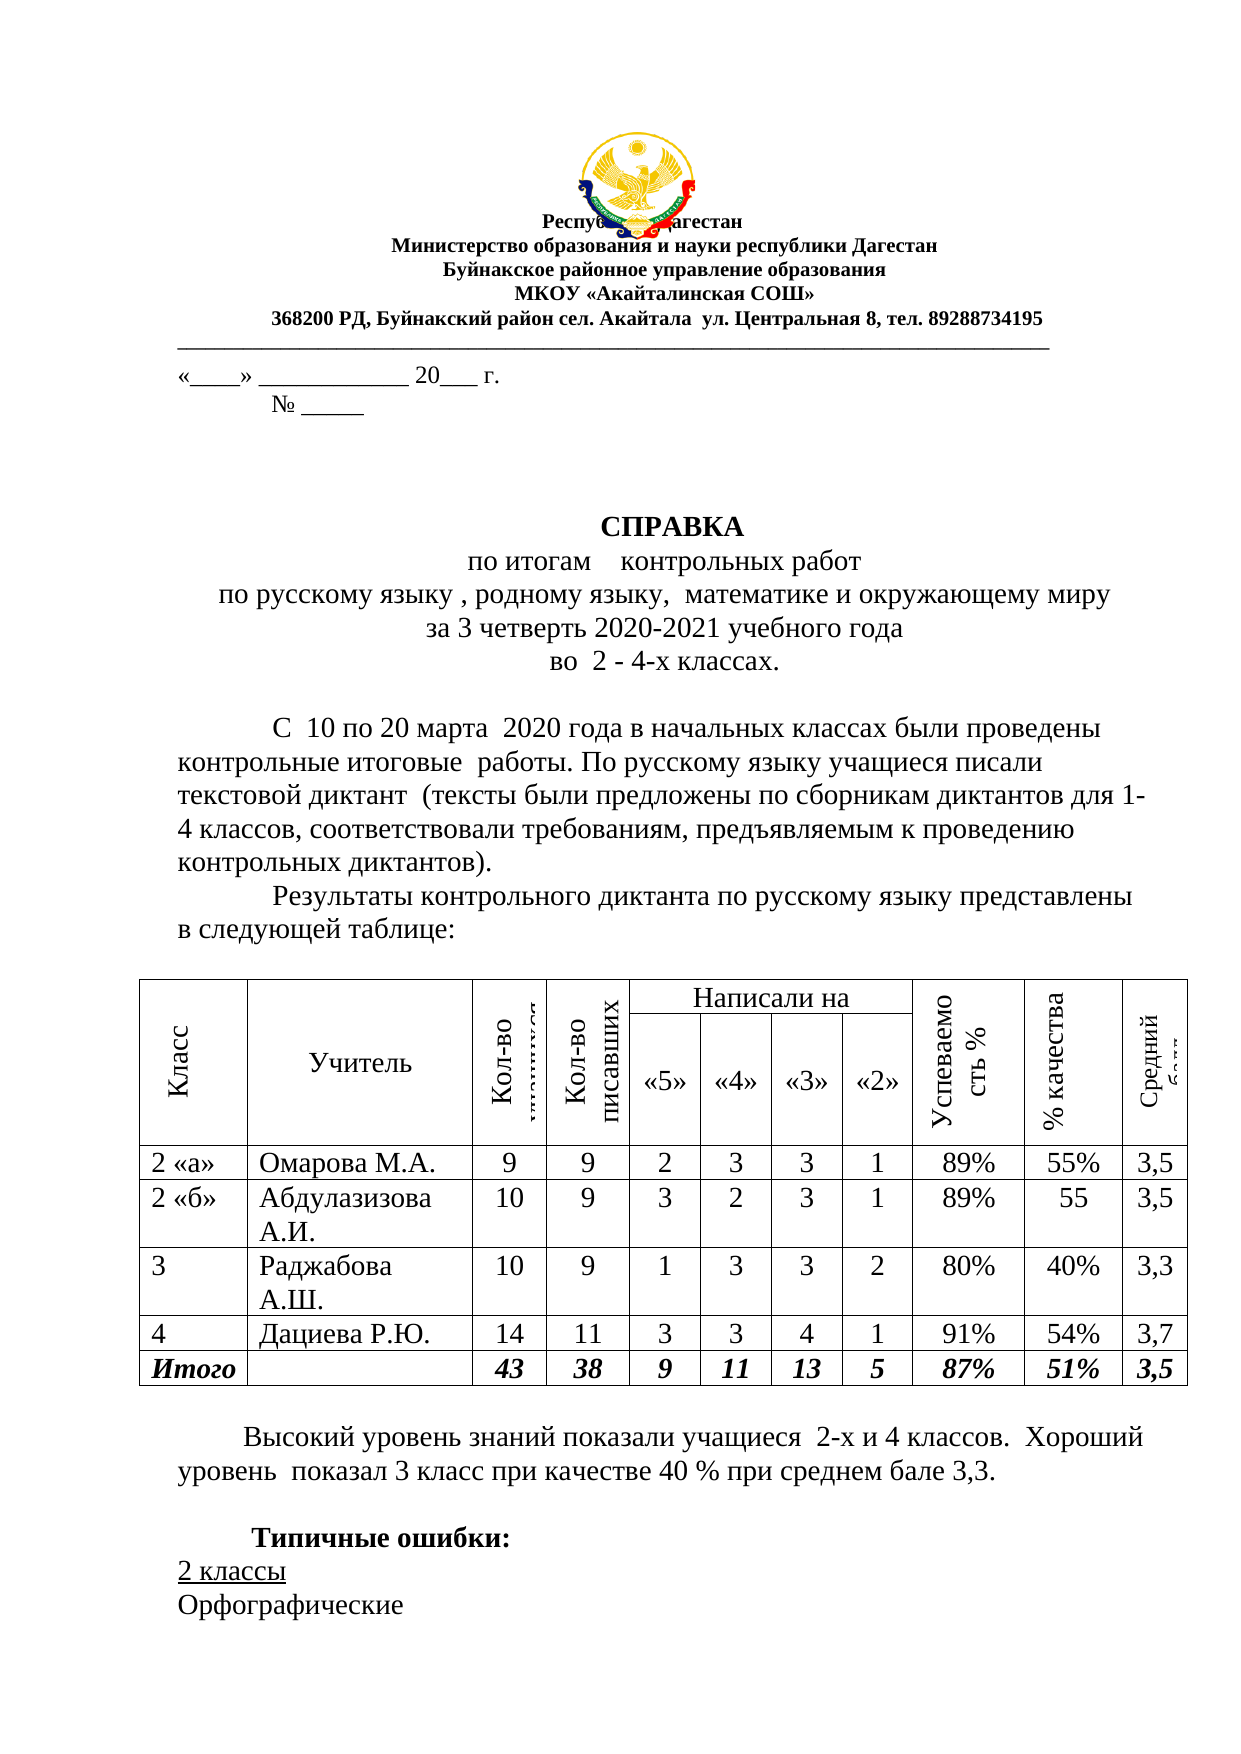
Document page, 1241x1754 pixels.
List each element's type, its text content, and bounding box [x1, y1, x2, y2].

table_cell 3 [140, 1248, 247, 1315]
table_cell 3 [772, 1146, 842, 1179]
table_cell 2 [843, 1248, 912, 1315]
table_cell 55 [1025, 1180, 1122, 1247]
table_cell 89% [913, 1180, 1024, 1247]
text «____» ____________ 20___ г. [177, 361, 1152, 389]
table_cell Омарова М.А. [248, 1146, 472, 1179]
table_cell 2 [630, 1146, 700, 1179]
table_cell 4 [772, 1316, 842, 1350]
table_cell 2 «б» [140, 1180, 247, 1247]
table_header Кол-во учащихся [473, 980, 546, 1144]
text _____________________________________________________________________________________________ [177, 329, 1152, 351]
table_header Класс [140, 980, 247, 1144]
table_cell 3,5 [1123, 1146, 1187, 1179]
table_cell 43 [473, 1351, 546, 1384]
table_header % качества [1025, 980, 1122, 1144]
table_cell 1 [843, 1146, 912, 1179]
table_cell Итого [140, 1351, 247, 1384]
table_cell 4 [140, 1316, 247, 1350]
table_cell 10 [473, 1180, 546, 1247]
table_cell «2» [843, 1014, 912, 1144]
table_cell 3,5 [1123, 1180, 1187, 1247]
table_cell [248, 1351, 472, 1384]
table_cell 3,3 [1123, 1248, 1187, 1315]
table_cell 3,7 [1123, 1316, 1187, 1350]
table_cell 9 [473, 1146, 546, 1179]
table_cell «5» [630, 1014, 700, 1144]
table_cell 1 [843, 1316, 912, 1350]
text по итогам контрольных работ [177, 543, 1152, 576]
text Высокий уровень знаний показали учащиеся 2-х и 4 классов. Хороший уровень показал 3 класс при качестве 40 % при среднем бале 3,3. [177, 1419, 1152, 1486]
table_cell 11 [701, 1351, 771, 1384]
table_cell 40% [1025, 1248, 1122, 1315]
text № _____ [177, 389, 1152, 418]
table_cell 14 [473, 1316, 546, 1350]
table_cell 11 [547, 1316, 629, 1350]
text МКОУ «Акайталинская СОШ» [177, 281, 1152, 305]
text 368200 РД, Буйнакский район сел. Акайтала ул. Центральная 8, тел. 89288734195 [177, 305, 1152, 329]
table_cell «3» [772, 1014, 842, 1144]
table_header Учитель [248, 980, 472, 1144]
text Буйнакское районное управление образования [177, 257, 1152, 281]
table_cell 51% [1025, 1351, 1122, 1384]
text Типичные ошибки: [177, 1520, 1152, 1553]
table_header Успеваемость % [913, 980, 1024, 1144]
table_cell Дациева Р.Ю. [248, 1316, 472, 1350]
text Министерство образования и науки республики Дагестан [177, 233, 1152, 257]
table_header Средний балл [1123, 980, 1187, 1144]
text Результаты контрольного диктанта по русскому языку представлены в следующей таблице: [177, 878, 1152, 945]
table_header Кол-во писавших [547, 980, 629, 1144]
table_cell «4» [701, 1014, 771, 1144]
text Орфографические [177, 1587, 1152, 1620]
table_cell 38 [547, 1351, 629, 1384]
table_cell 3 [630, 1316, 700, 1350]
table_cell 9 [630, 1351, 700, 1384]
text СПРАВКА [177, 509, 1152, 543]
table_cell 3 [630, 1180, 700, 1247]
table_cell 9 [547, 1180, 629, 1247]
table_cell 80% [913, 1248, 1024, 1315]
table_cell 3 [701, 1146, 771, 1179]
table_cell 3 [772, 1248, 842, 1315]
table_cell 9 [547, 1248, 629, 1315]
text Республика Дагестан [177, 209, 578, 233]
table_cell 1 [630, 1248, 700, 1315]
table_cell 3 [701, 1248, 771, 1315]
text Республика Дагестан [696, 209, 1152, 233]
table_cell 2 [701, 1180, 771, 1247]
table_cell 13 [772, 1351, 842, 1384]
table_cell 5 [843, 1351, 912, 1384]
table_cell 9 [547, 1146, 629, 1179]
table_cell 1 [843, 1180, 912, 1247]
text во 2 - 4-х классах. [177, 643, 1152, 677]
table_header Написали на [630, 980, 912, 1013]
text 2 классы [177, 1553, 1152, 1587]
table_cell 2 «а» [140, 1146, 247, 1179]
text по русскому языку , родному языку, математике и окружающему миру [177, 576, 1152, 610]
table_cell 3 [701, 1316, 771, 1350]
table_cell 89% [913, 1146, 1024, 1179]
table_cell 55% [1025, 1146, 1122, 1179]
table_cell 87% [913, 1351, 1024, 1384]
text С 10 по 20 марта 2020 года в начальных классах были проведены контрольные итоговые работы. По русскому языку учащиеся писали текстовой диктант (тексты были предложены по сборникам диктантов для 1-4 классов, соответствовали требованиям, предъявляемым к проведению контрольных диктантов). [177, 710, 1152, 878]
table_cell 3,5 [1123, 1351, 1187, 1384]
table_cell Раджабова А.Ш. [248, 1248, 472, 1315]
text за 3 четверть 2020-2021 учебного года [177, 610, 1152, 643]
table_cell 3 [772, 1180, 842, 1247]
table_cell Абдулазизова А.И. [248, 1180, 472, 1247]
table_cell 10 [473, 1248, 546, 1315]
picture [578, 132, 696, 240]
table_cell 91% [913, 1316, 1024, 1350]
table_cell 54% [1025, 1316, 1122, 1350]
